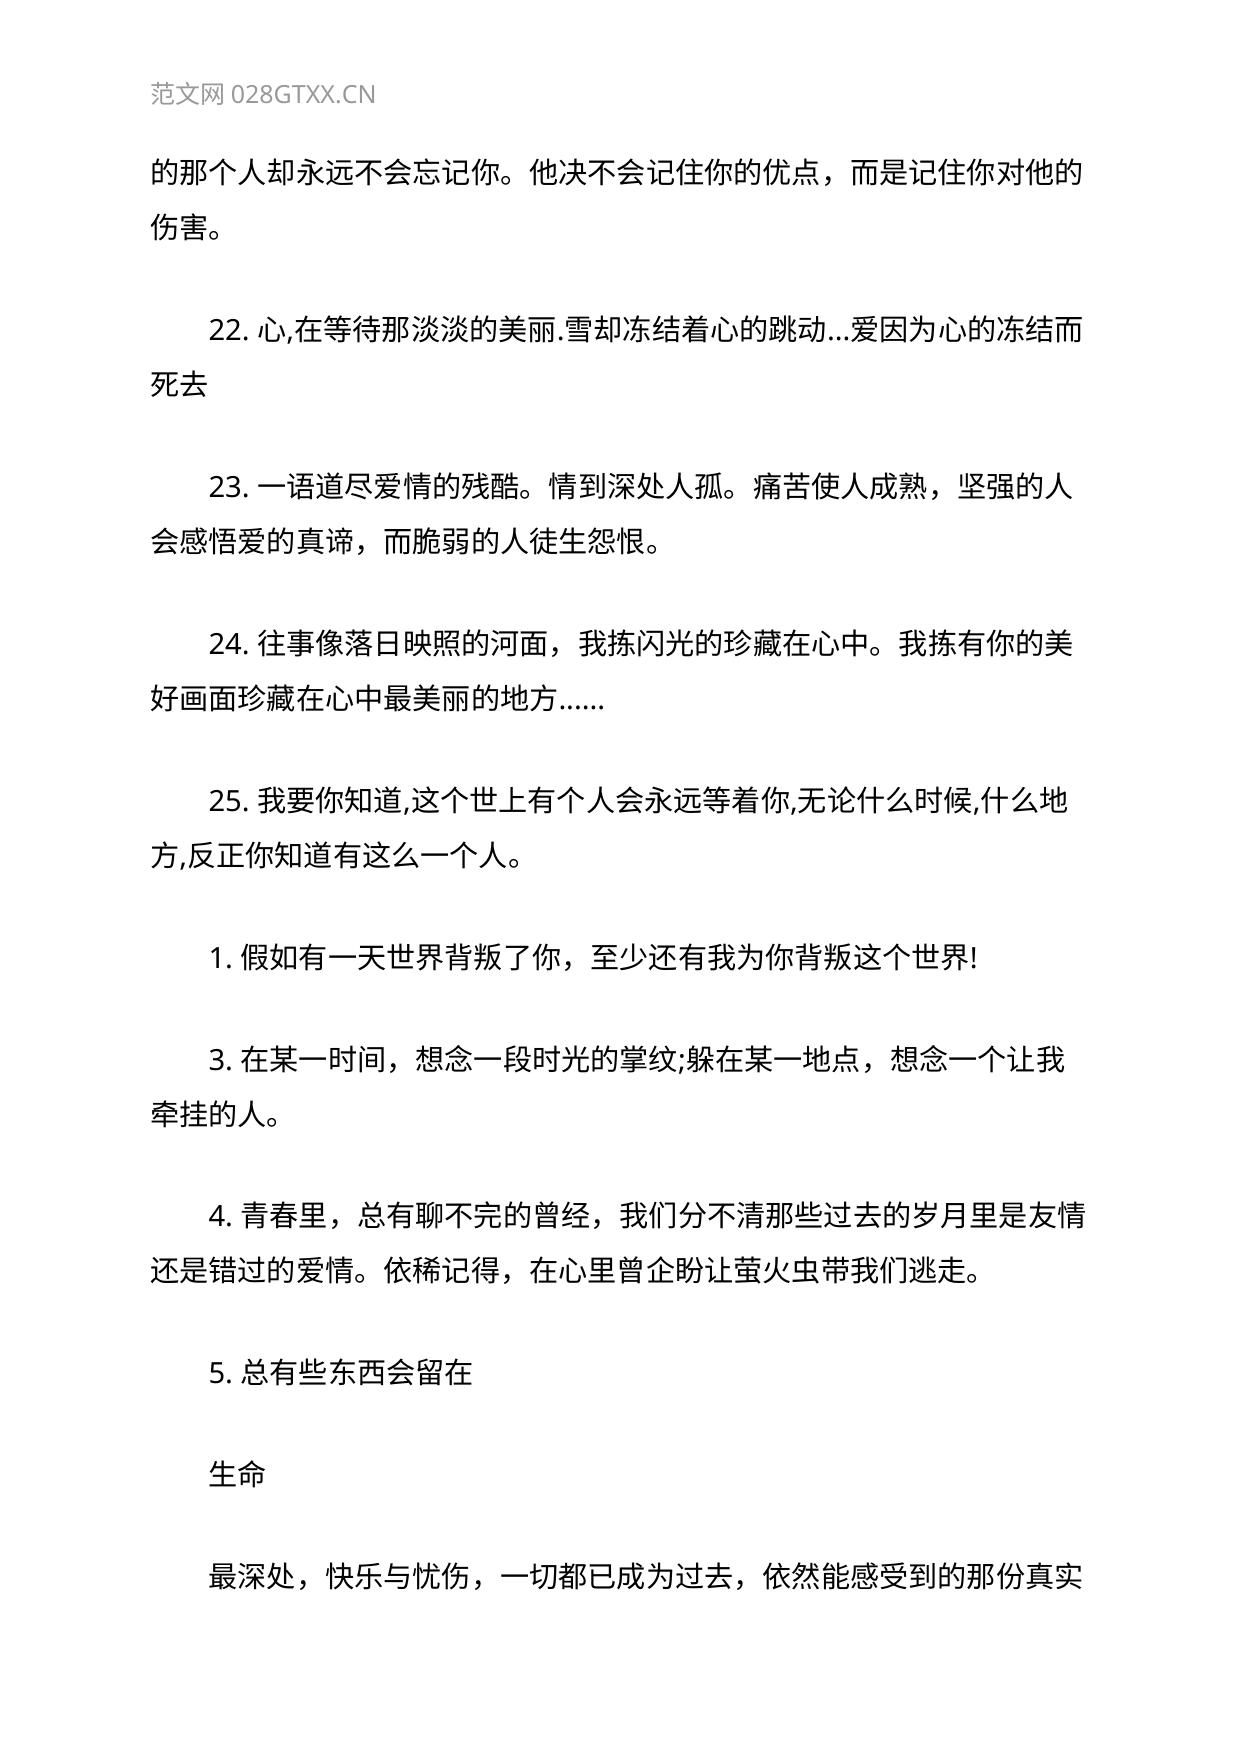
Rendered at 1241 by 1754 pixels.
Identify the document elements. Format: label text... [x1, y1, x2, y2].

text 4. 青春里，总有聊不完的曾经，我们分不清那些过去的岁月里是友情还是错过的爱情。依稀记得，在心里曾企盼让萤火虫带我们逃走。 [150, 1193, 1090, 1290]
text 22. 心,在等待那淡淡的美丽.雪却冻结着心的跳动...爱因为心的冻结而死去 [150, 307, 1090, 404]
text 5. 总有些东西会留在 [150, 1350, 1090, 1392]
text 3. 在某一时间，想念一段时光的掌纹;躲在某一地点，想念一个让我牵挂的人。 [150, 1036, 1090, 1133]
text 23. 一语道尽爱情的残酷。情到深处人孤。痛苦使人成熟，坚强的人会感悟爱的真谛，而脆弱的人徒生怨恨。 [150, 463, 1090, 561]
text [150, 1553, 1090, 1596]
text 1. 假如有一天世界背叛了你，至少还有我为你背叛这个世界! [150, 934, 1090, 977]
text 24. 往事像落日映照的河面，我拣闪光的珍藏在心中。我拣有你的美好画面珍藏在心中最美丽的地方...... [150, 620, 1090, 718]
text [150, 150, 1090, 247]
text 生命 [150, 1452, 1090, 1494]
text 25. 我要你知道,这个世上有个人会永远等着你,无论什么时候,什么地方,反正你知道有这么一个人。 [150, 777, 1090, 874]
